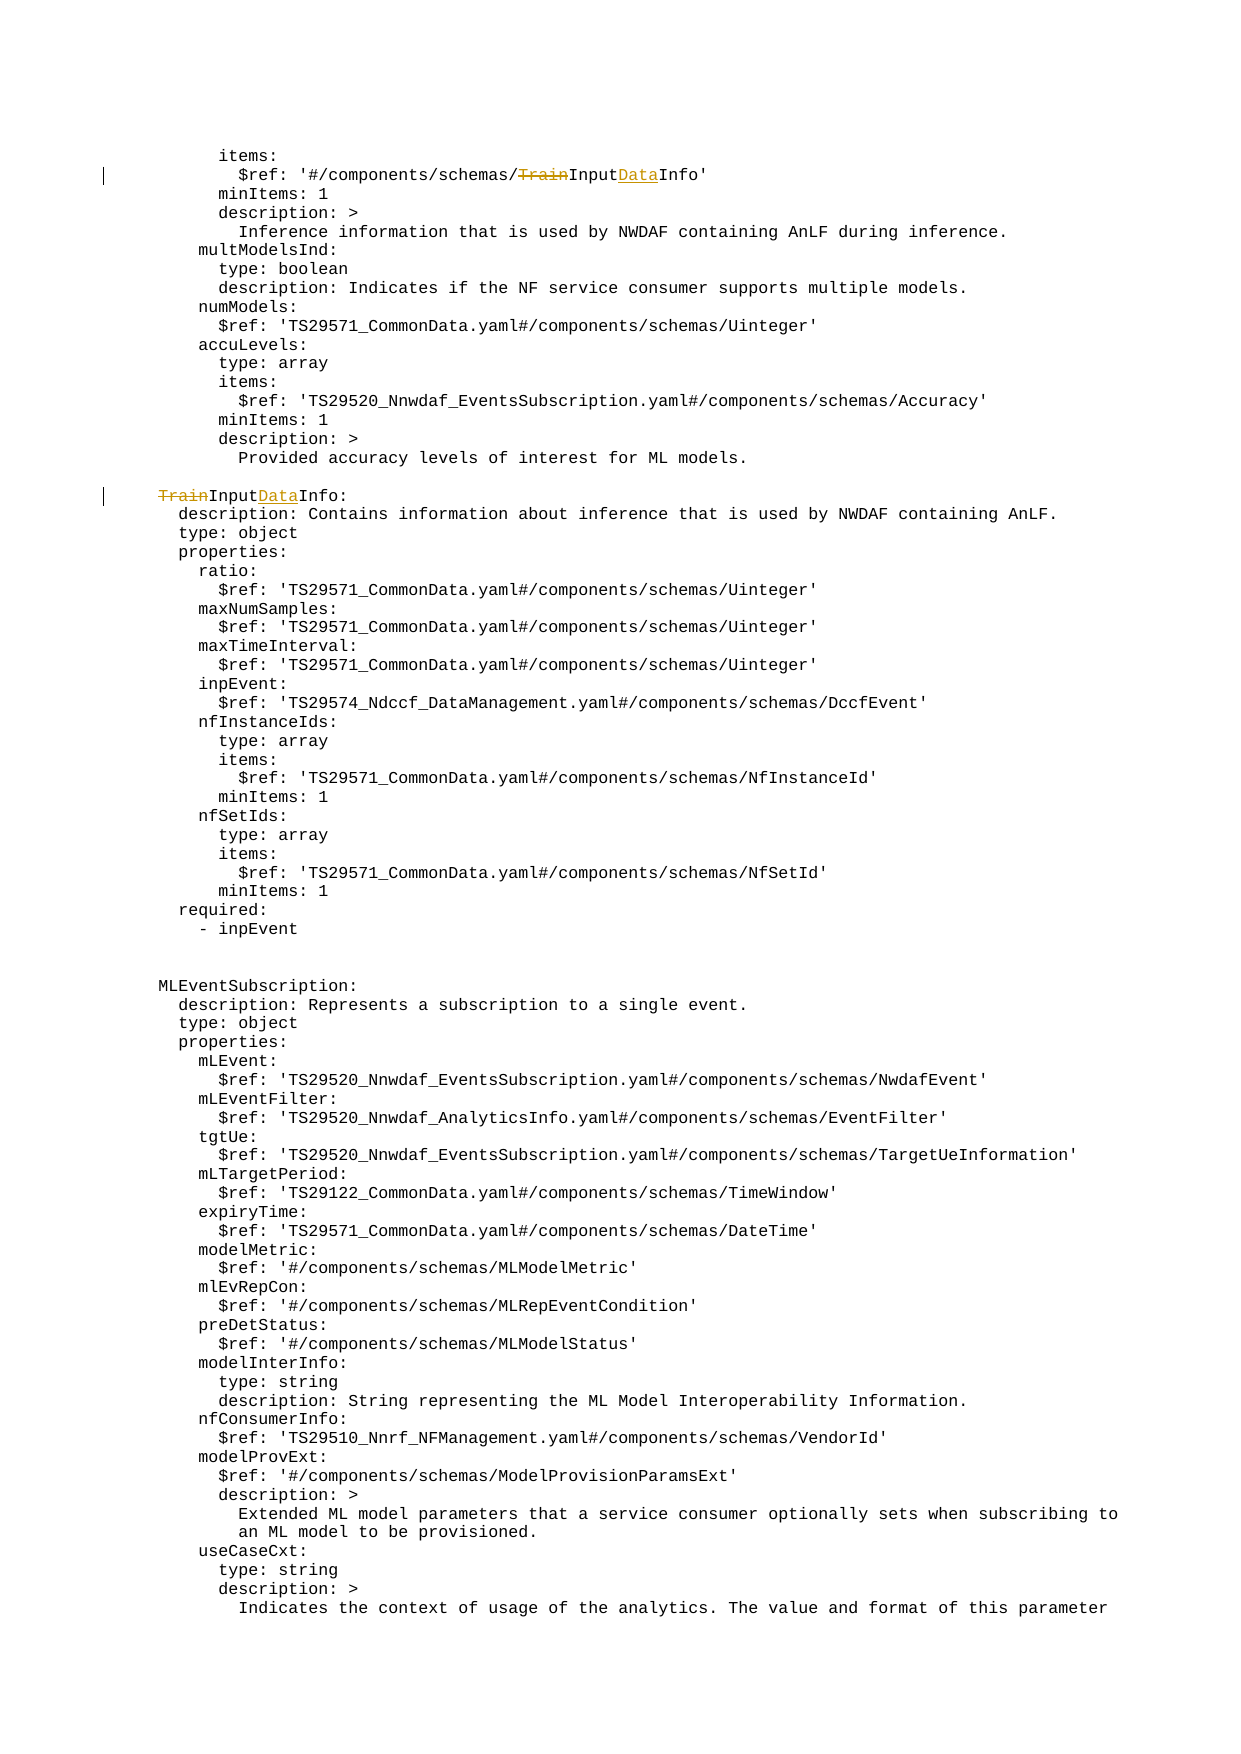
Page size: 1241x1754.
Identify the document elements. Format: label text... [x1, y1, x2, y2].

text preDetStatus: [118, 1317, 1122, 1336]
text $ref: 'TS29520_Nnwdaf_EventsSubscription.yaml#/components/schemas/Accuracy' [118, 393, 1122, 412]
text Inference information that is used by NWDAF containing AnLF during inference. [118, 223, 1122, 242]
text description: String representing the ML Model Interoperability Information. [118, 1392, 1122, 1411]
text $ref: 'TS29520_Nnwdaf_AnalyticsInfo.yaml#/components/schemas/EventFilter' [118, 1109, 1122, 1128]
text minItems: 1 [118, 883, 1122, 902]
text minItems: 1 [118, 789, 1122, 808]
text minItems: 1 [118, 185, 1122, 204]
text description: Contains information about inference that is used by NWDAF containing AnLF. [118, 506, 1122, 525]
text items: [118, 374, 1122, 393]
text $ref: 'TS29571_CommonData.yaml#/components/schemas/NfInstanceId' [118, 770, 1122, 789]
text modelInterInfo: [118, 1354, 1122, 1373]
text mLEventFilter: [118, 1090, 1122, 1109]
text maxNumSamples: [118, 600, 1122, 619]
text modelProvExt: [118, 1449, 1122, 1467]
text ratio: [118, 562, 1122, 581]
text type: string [118, 1373, 1122, 1392]
text mLEvent: [118, 1053, 1122, 1072]
text nfSetIds: [118, 808, 1122, 826]
text $ref: 'TS29510_Nnrf_NFManagement.yaml#/components/schemas/VendorId' [118, 1430, 1122, 1449]
text $ref: 'TS29571_CommonData.yaml#/components/schemas/Uinteger' [118, 317, 1122, 336]
text Indicates the context of usage of the analytics. The value and format of this parameter [118, 1599, 1122, 1618]
text MLEventSubscription: [118, 977, 1122, 996]
text mLTargetPeriod: [118, 1166, 1122, 1185]
text accuLevels: [118, 336, 1122, 355]
text description: Indicates if the NF service consumer supports multiple models. [118, 280, 1122, 298]
text mlEvRepCon: [118, 1279, 1122, 1298]
text items: [118, 751, 1122, 770]
text type: object [118, 525, 1122, 544]
text $ref: 'TS29520_Nnwdaf_EventsSubscription.yaml#/components/schemas/TargetUeInformation' [118, 1147, 1122, 1166]
text items: [118, 148, 1122, 167]
text items: [118, 845, 1122, 864]
text expiryTime: [118, 1203, 1122, 1222]
text modelMetric: [118, 1241, 1122, 1260]
text description: > [118, 431, 1122, 449]
text Provided accuracy levels of interest for ML models. [118, 449, 1122, 468]
text required: [118, 902, 1122, 921]
text Extended ML model parameters that a service consumer optionally sets when subscribing to [118, 1505, 1122, 1524]
text $ref: '#/components/schemas/MLRepEventCondition' [118, 1298, 1122, 1317]
text InputInfo: [118, 487, 1122, 506]
text properties: [118, 1034, 1122, 1053]
text $ref: 'TS29122_CommonData.yaml#/components/schemas/TimeWindow' [118, 1185, 1122, 1203]
text type: boolean [118, 261, 1122, 280]
text $ref: 'TS29571_CommonData.yaml#/components/schemas/Uinteger' [118, 581, 1122, 600]
text useCaseCxt: [118, 1543, 1122, 1562]
text $ref: '#/components/schemas/MLModelStatus' [118, 1336, 1122, 1354]
text $ref: 'TS29571_CommonData.yaml#/components/schemas/NfSetId' [118, 864, 1122, 883]
text type: array [118, 355, 1122, 374]
text description: > [118, 1581, 1122, 1599]
text tgtUe: [118, 1128, 1122, 1147]
text $ref: '#/components/schemas/MLModelMetric' [118, 1260, 1122, 1279]
text $ref: '#/components/schemas/ModelProvisionParamsExt' [118, 1467, 1122, 1486]
text properties: [118, 544, 1122, 562]
text $ref: 'TS29571_CommonData.yaml#/components/schemas/Uinteger' [118, 657, 1122, 676]
text description: > [118, 204, 1122, 223]
text $ref: 'TS29574_Ndccf_DataManagement.yaml#/components/schemas/DccfEvent' [118, 694, 1122, 713]
text $ref: '#/components/schemas/InputInfo' [118, 167, 1122, 185]
text type: array [118, 826, 1122, 845]
text - inpEvent [118, 921, 1122, 939]
text nfInstanceIds: [118, 713, 1122, 732]
text description: > [118, 1486, 1122, 1505]
text $ref: 'TS29571_CommonData.yaml#/components/schemas/Uinteger' [118, 619, 1122, 638]
text description: Represents a subscription to a single event. [118, 996, 1122, 1015]
text nfConsumerInfo: [118, 1411, 1122, 1430]
text minItems: 1 [118, 412, 1122, 431]
text $ref: 'TS29520_Nnwdaf_EventsSubscription.yaml#/components/schemas/NwdafEvent' [118, 1072, 1122, 1090]
text an ML model to be provisioned. [118, 1524, 1122, 1543]
text numModels: [118, 298, 1122, 317]
text type: object [118, 1015, 1122, 1034]
text inpEvent: [118, 676, 1122, 694]
text maxTimeInterval: [118, 638, 1122, 657]
text type: array [118, 732, 1122, 751]
text $ref: 'TS29571_CommonData.yaml#/components/schemas/DateTime' [118, 1222, 1122, 1241]
text multModelsInd: [118, 242, 1122, 261]
text type: string [118, 1562, 1122, 1581]
